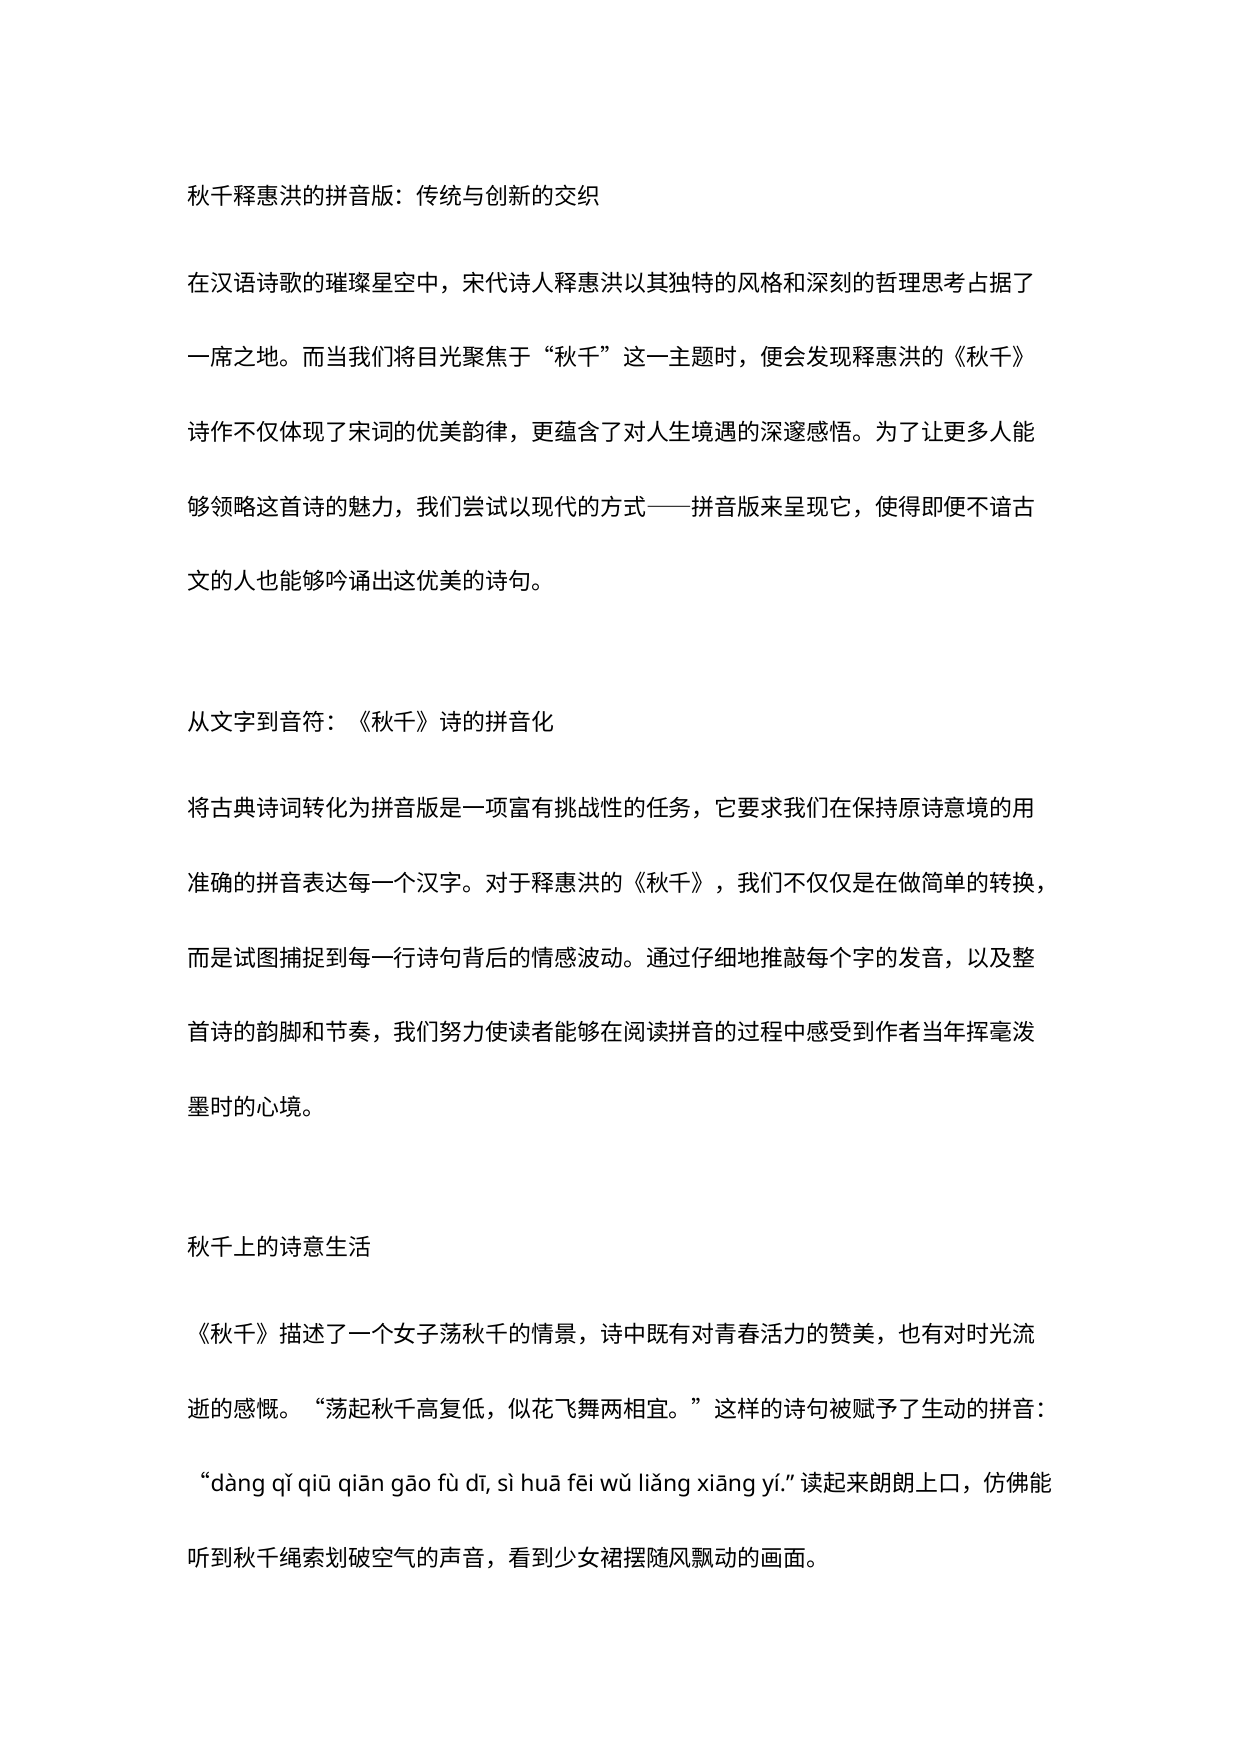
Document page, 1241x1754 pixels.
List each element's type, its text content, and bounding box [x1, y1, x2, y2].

text 秋千释惠洪的拼音版：传统与创新的交织 [187, 162, 1053, 227]
text 《秋千》描述了一个女子荡秋千的情景，诗中既有对青春活力的赞美，也有对时光流逝的感慨。“荡起秋千高复低，似花飞舞两相宜。”这样的诗句被赋予了生动的拼音：“dàng qǐ qiū qiān gāo fù dī, sì huā fēi wǔ liǎng xiāng yí.” 读起来朗朗上口，仿佛能听到秋千绳索划破空气的声音，看到少女裙摆随风飘动的画面。 [187, 1300, 1053, 1589]
text 在汉语诗歌的璀璨星空中，宋代诗人释惠洪以其独特的风格和深刻的哲理思考占据了一席之地。而当我们将目光聚焦于“秋千”这一主题时，便会发现释惠洪的《秋千》诗作不仅体现了宋词的优美韵律，更蕴含了对人生境遇的深邃感悟。为了让更多人能够领略这首诗的魅力，我们尝试以现代的方式——拼音版来呈现它，使得即便不谙古文的人也能够吟诵出这优美的诗句。 [187, 248, 1053, 612]
text 秋千上的诗意生活 [187, 1213, 1053, 1278]
text 将古典诗词转化为拼音版是一项富有挑战性的任务，它要求我们在保持原诗意境的用准确的拼音表达每一个汉字。对于释惠洪的《秋千》，我们不仅仅是在做简单的转换，而是试图捕捉到每一行诗句背后的情感波动。通过仔细地推敲每个字的发音，以及整首诗的韵脚和节奏，我们努力使读者能够在阅读拼音的过程中感受到作者当年挥毫泼墨时的心境。 [187, 774, 1053, 1138]
text 从文字到音符：《秋千》诗的拼音化 [187, 688, 1053, 753]
